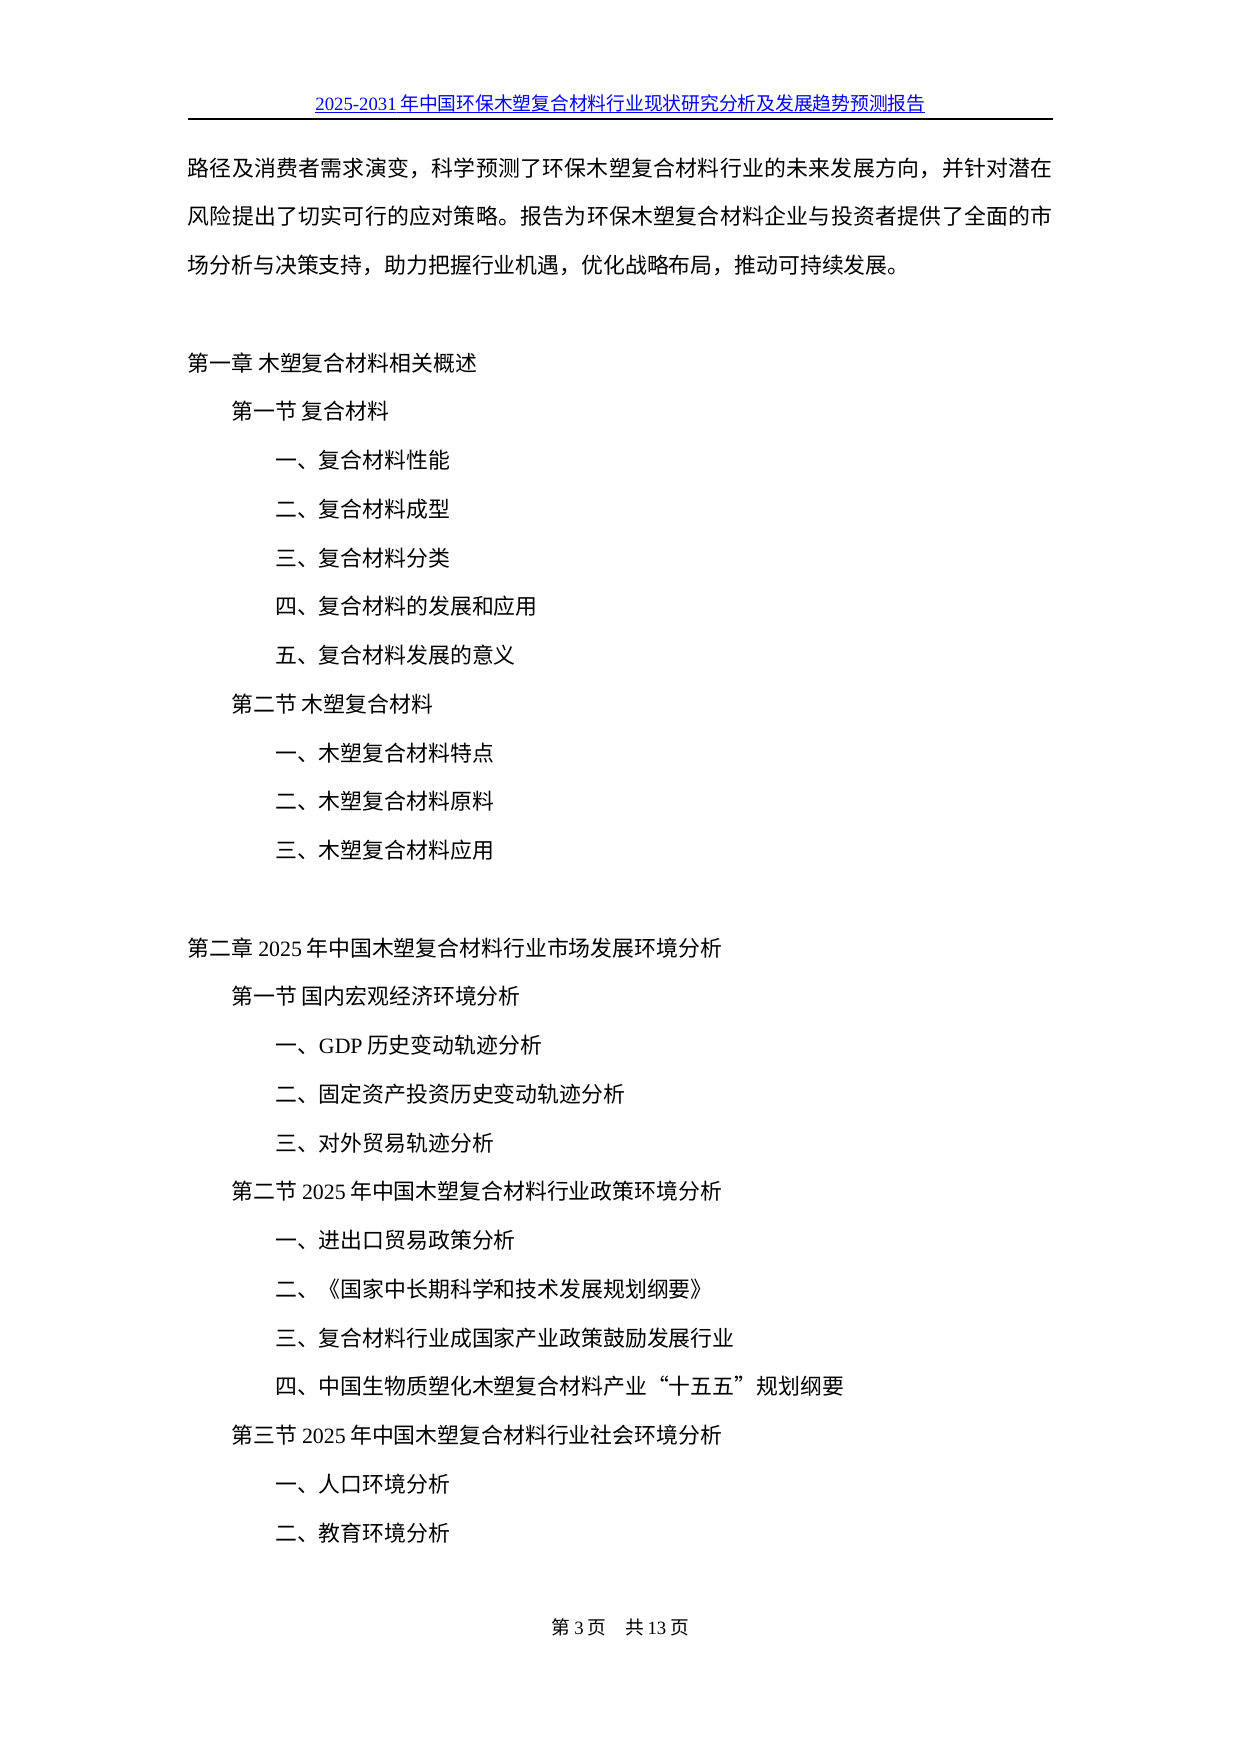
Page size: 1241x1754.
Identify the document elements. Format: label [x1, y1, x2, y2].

text [187, 150, 1053, 1548]
